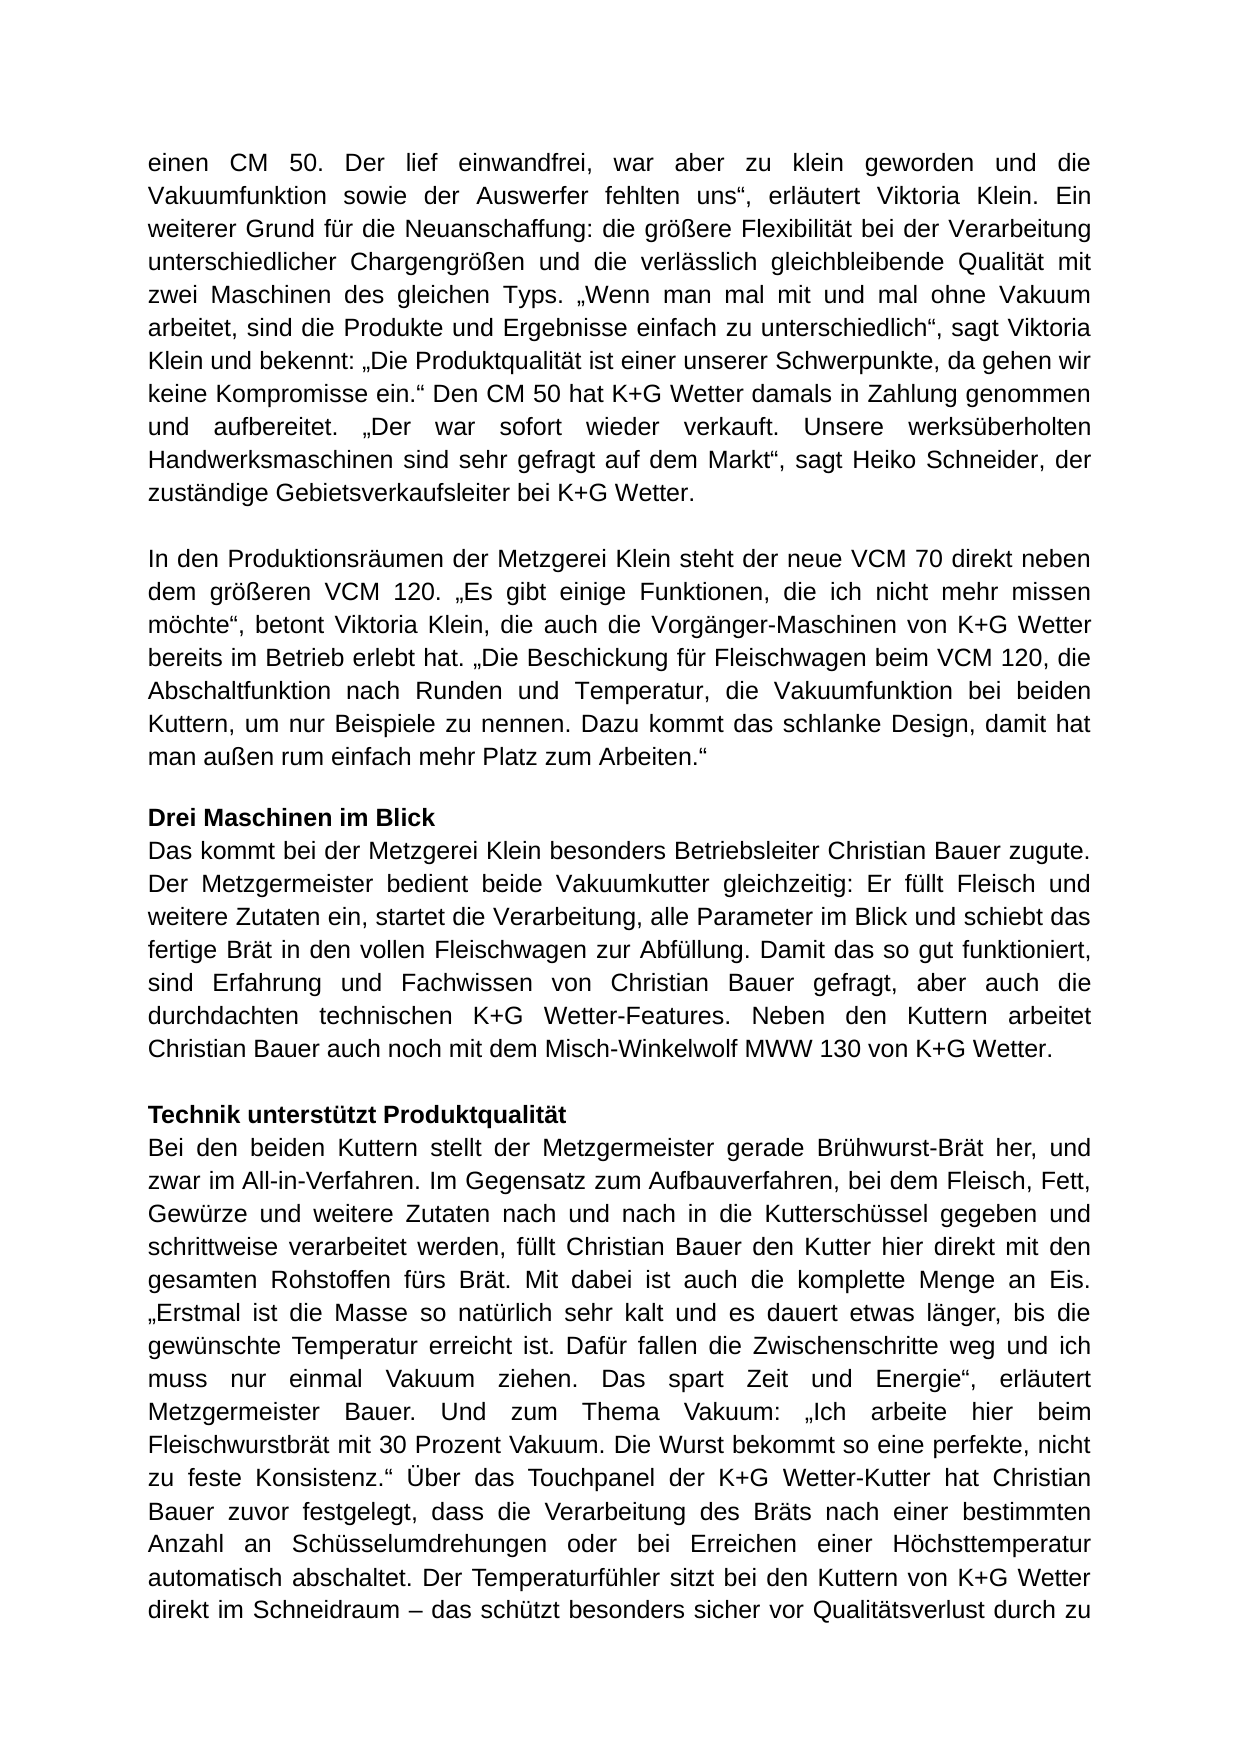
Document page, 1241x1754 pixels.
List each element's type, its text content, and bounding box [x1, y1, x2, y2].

text In den Produktionsräumen der Metzgerei Klein steht der neue VCM 70 direkt neben dem größeren VCM 120. „Es gibt einige Funktionen, die ich nicht mehr missen möchte“, betont Viktoria Klein, die auch die Vorgänger-Maschinen von K+G Wetter bereits im Betrieb erlebt hat. „Die Beschickung für Fleischwagen beim VCM 120, die Abschaltfunktion nach Runden und Temperatur, die Vakuumfunktion bei beiden Kuttern, um nur Beispiele zu nennen. Dazu kommt das schlanke Design, damit hat man außen rum einfach mehr Platz zum Arbeiten.“ [148, 544, 1093, 771]
text Das kommt bei der Metzgerei Klein besonders Betriebsleiter Christian Bauer zugute. Der Metzgermeister bedient beide Vakuumkutter gleichzeitig: Er füllt Fleisch und weitere Zutaten ein, startet die Verarbeitung, alle Parameter im Blick und schiebt das fertige Brät in den vollen Fleischwagen zur Abfüllung. Damit das so gut funktioniert, sind Erfahrung und Fachwissen von Christian Bauer gefragt, aber auch die durchdachten technischen K+G Wetter-Features. Neben den Kuttern arbeitet Christian Bauer auch noch mit dem Misch-Winkelwolf MWW 130 von K+G Wetter. [148, 836, 1093, 1063]
text Drei Maschinen im Blick [148, 803, 1093, 832]
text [148, 1133, 1093, 1624]
text Technik unterstützt Produktqualität [148, 1100, 1093, 1129]
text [148, 148, 1093, 507]
